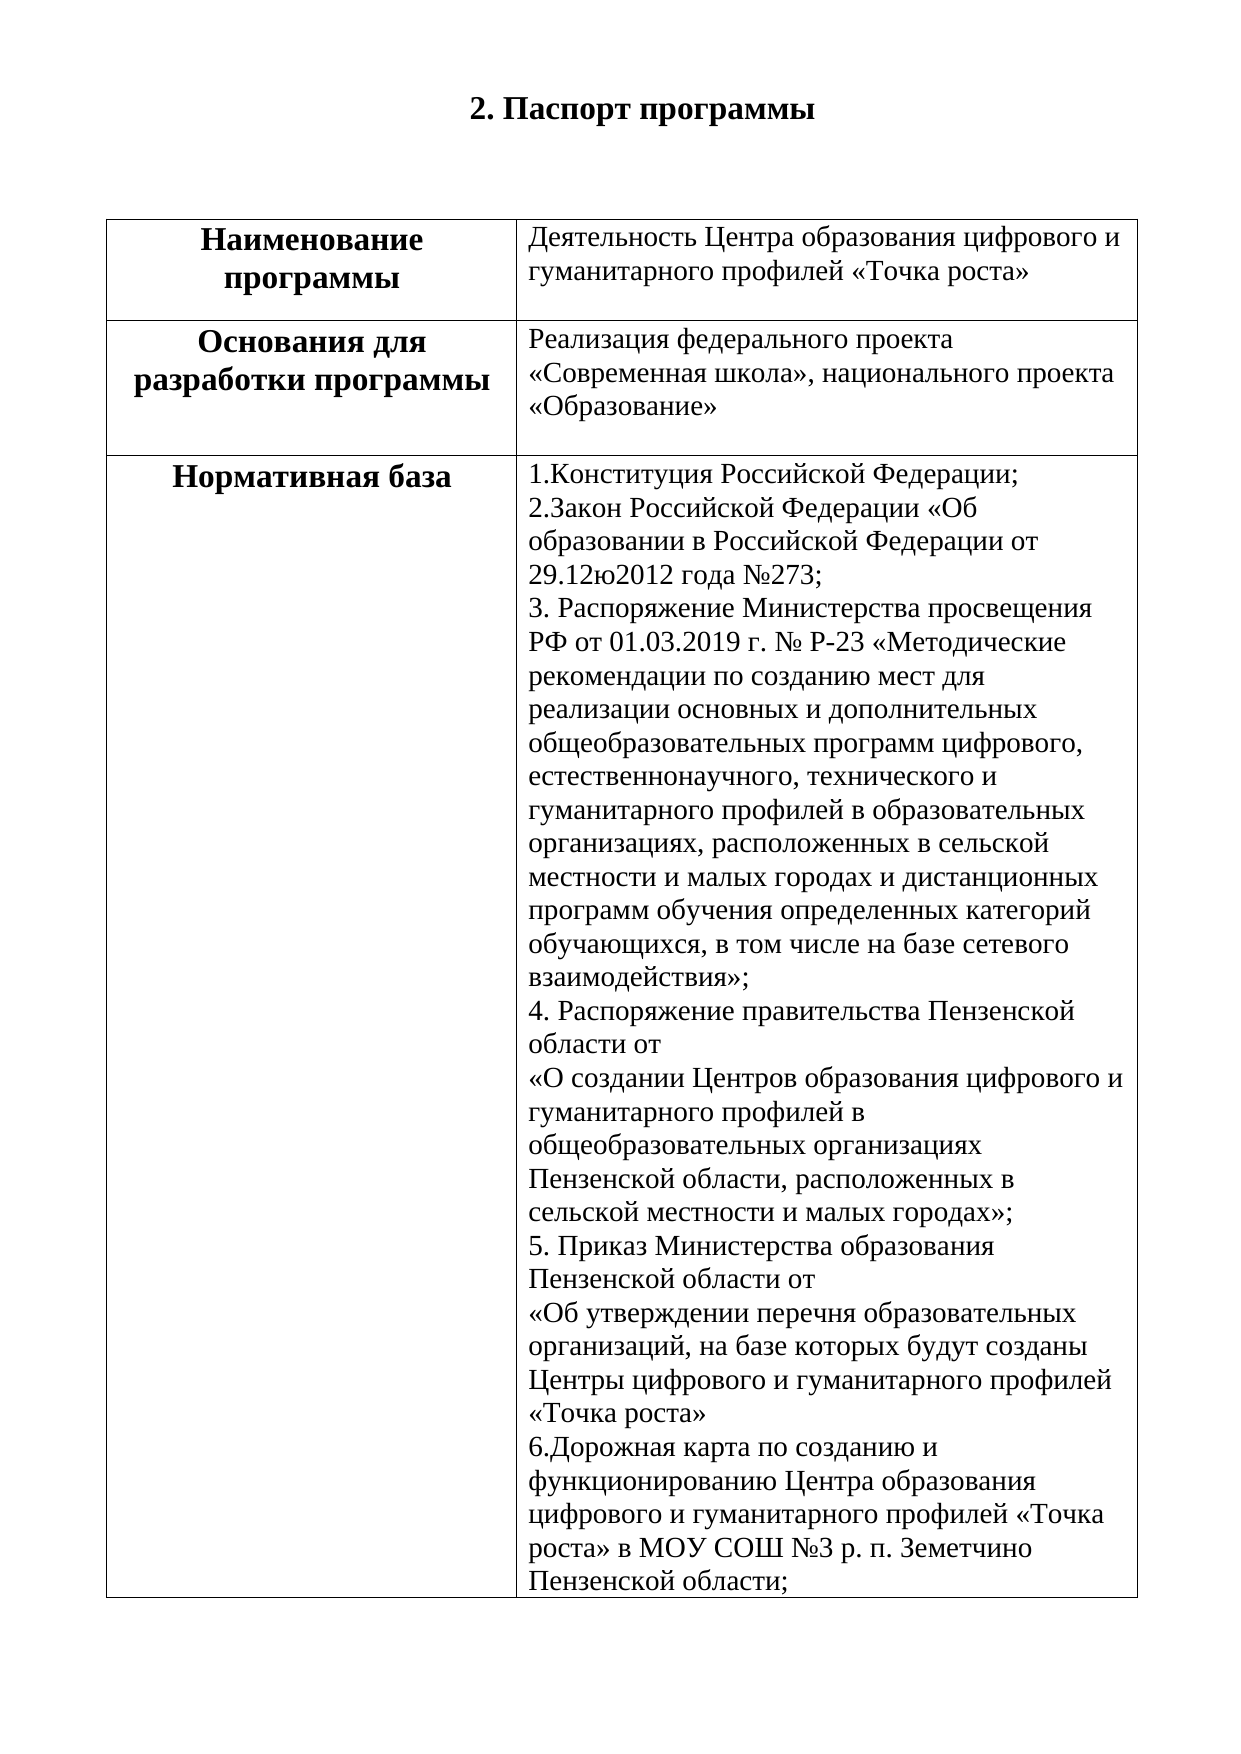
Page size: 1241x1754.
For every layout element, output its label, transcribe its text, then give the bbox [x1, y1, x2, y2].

text 2. Паспорт программы [118, 89, 1167, 127]
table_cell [517, 456, 1137, 1597]
table_header Деятельность Центра образования цифрового и гуманитарного профилей «Точка роста» [517, 220, 1137, 320]
table_header Наименование программы [107, 220, 516, 320]
table_cell Реализация федерального проекта «Современная школа», национального проекта «Образование» [517, 321, 1137, 455]
table_cell Нормативная база [107, 456, 516, 1597]
table_cell Основания для разработки программы [107, 321, 516, 455]
